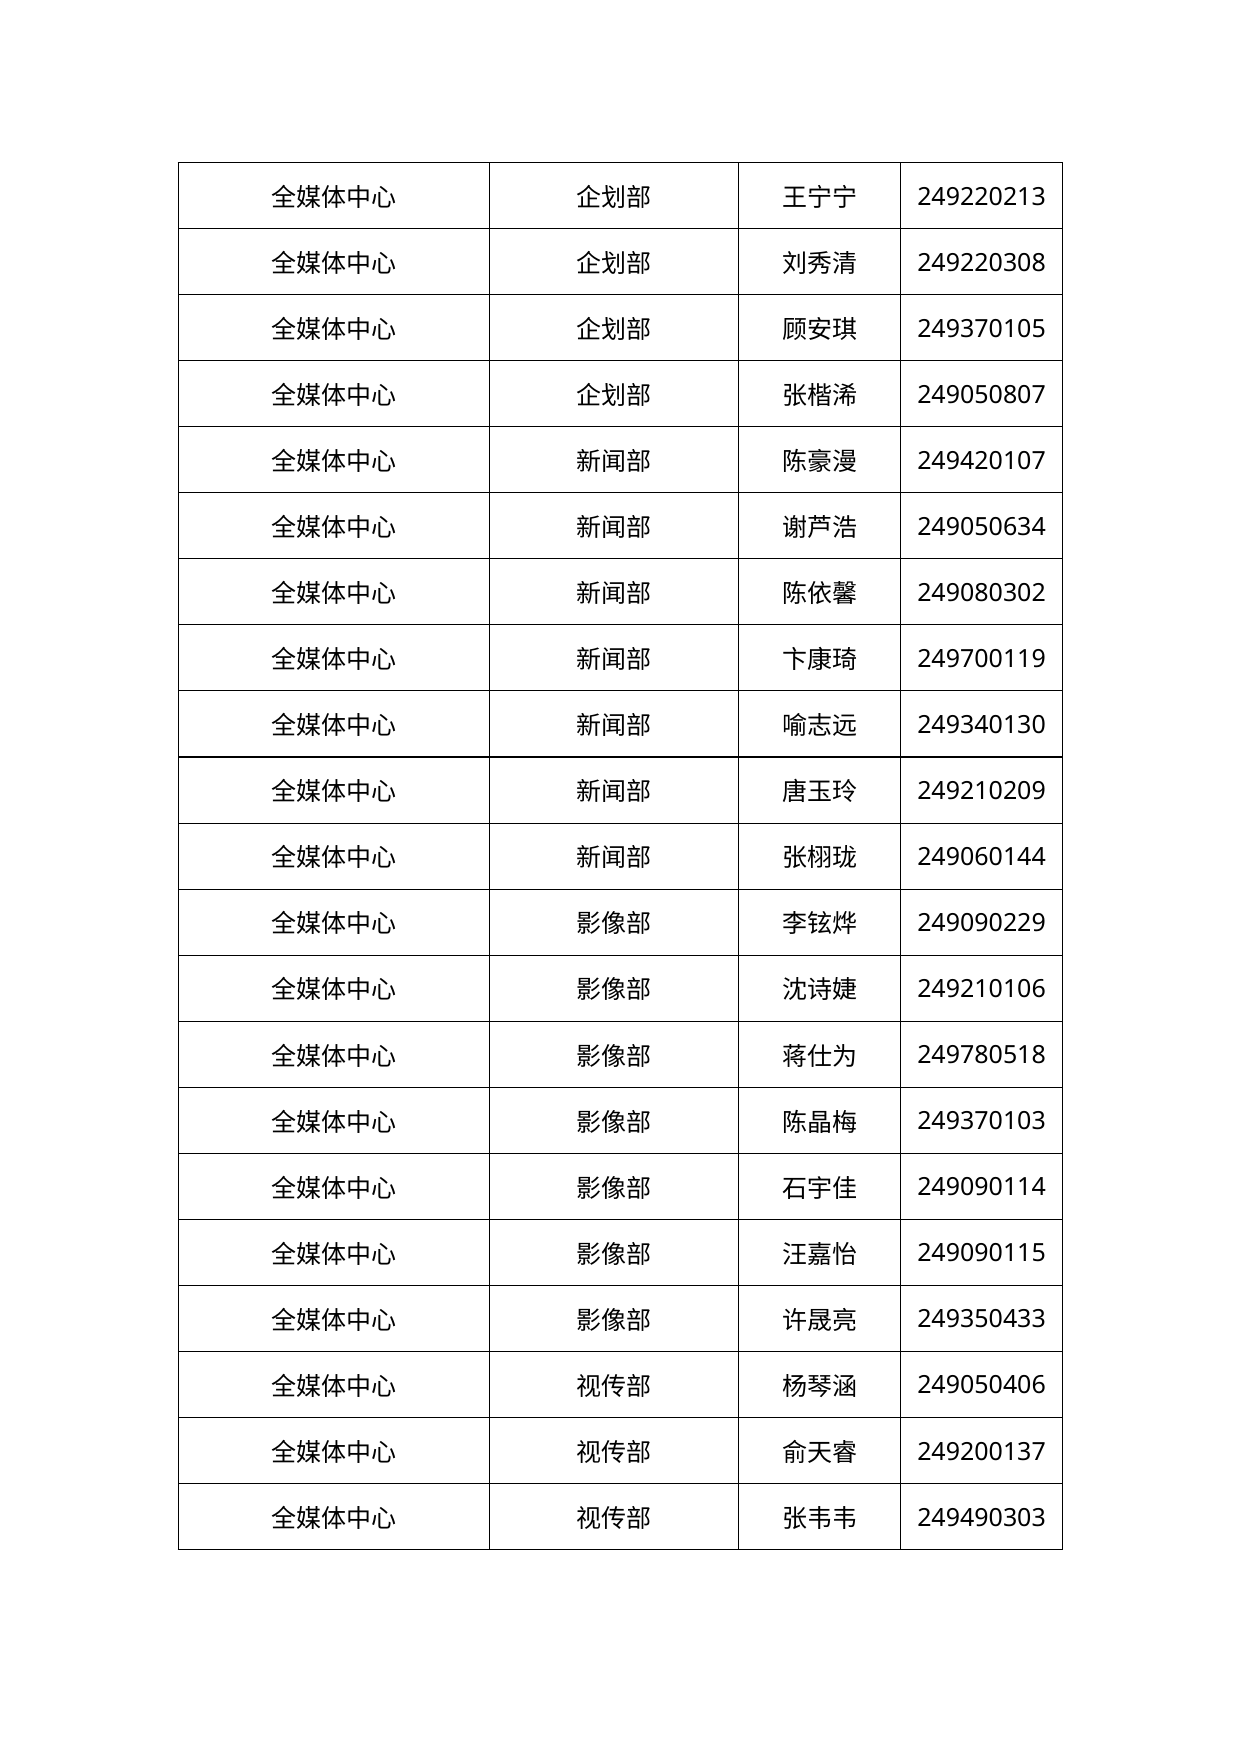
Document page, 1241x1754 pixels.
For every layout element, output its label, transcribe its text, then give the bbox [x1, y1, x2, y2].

table_cell 企划部 [490, 229, 738, 294]
table_cell 影像部 [490, 1286, 738, 1351]
table_cell 视传部 [490, 1484, 738, 1549]
table_cell 249370103 [901, 1088, 1062, 1153]
table_cell 全媒体中心 [179, 427, 489, 492]
table_cell 249200137 [901, 1418, 1062, 1483]
table_cell 全媒体中心 [179, 295, 489, 360]
table_cell 全媒体中心 [179, 1154, 489, 1219]
table_cell 249370105 [901, 295, 1062, 360]
table_cell 蒋仕为 [739, 1022, 900, 1087]
table_cell 249090115 [901, 1220, 1062, 1285]
table_cell 影像部 [490, 956, 738, 1021]
table_cell 249350433 [901, 1286, 1062, 1351]
table_cell 249050406 [901, 1352, 1062, 1417]
table_cell 全媒体中心 [179, 824, 489, 888]
table_cell 许晟亮 [739, 1286, 900, 1351]
table_cell 张韦韦 [739, 1484, 900, 1549]
table_cell 谢芦浩 [739, 493, 900, 558]
table_cell 249340130 [901, 691, 1062, 756]
table_cell 249780518 [901, 1022, 1062, 1087]
table_cell 249050807 [901, 361, 1062, 426]
table_cell 249050634 [901, 493, 1062, 558]
table_cell 沈诗婕 [739, 956, 900, 1021]
table_cell 新闻部 [490, 691, 738, 756]
table_cell 王宁宁 [739, 163, 900, 228]
table_cell 张栩珑 [739, 824, 900, 888]
table_cell 顾安琪 [739, 295, 900, 360]
table_cell 影像部 [490, 1220, 738, 1285]
table_cell 刘秀清 [739, 229, 900, 294]
table_cell 唐玉玲 [739, 758, 900, 822]
table_cell 249060144 [901, 824, 1062, 888]
table_cell 企划部 [490, 163, 738, 228]
table_cell 249700119 [901, 625, 1062, 690]
table_cell 陈晶梅 [739, 1088, 900, 1153]
table_cell 新闻部 [490, 758, 738, 822]
table_cell 影像部 [490, 1154, 738, 1219]
table_cell 249090114 [901, 1154, 1062, 1219]
table_cell 新闻部 [490, 559, 738, 624]
table_cell 陈依馨 [739, 559, 900, 624]
table_cell 全媒体中心 [179, 1022, 489, 1087]
table_cell 全媒体中心 [179, 1220, 489, 1285]
table_cell 企划部 [490, 361, 738, 426]
table_cell 全媒体中心 [179, 229, 489, 294]
table_cell 李铉烨 [739, 890, 900, 954]
table_cell 企划部 [490, 295, 738, 360]
table_cell 影像部 [490, 1088, 738, 1153]
table_cell 陈豪漫 [739, 427, 900, 492]
table_cell 全媒体中心 [179, 1352, 489, 1417]
table_cell 新闻部 [490, 427, 738, 492]
table_cell 卞康琦 [739, 625, 900, 690]
table_cell 249210106 [901, 956, 1062, 1021]
table_cell 249080302 [901, 559, 1062, 624]
table_cell 俞天睿 [739, 1418, 900, 1483]
table_cell 新闻部 [490, 625, 738, 690]
table_cell 249220308 [901, 229, 1062, 294]
table_cell 影像部 [490, 890, 738, 954]
table_cell 全媒体中心 [179, 1484, 489, 1549]
table_cell 视传部 [490, 1418, 738, 1483]
table_cell 249090229 [901, 890, 1062, 954]
table_cell 张楷浠 [739, 361, 900, 426]
table_cell 全媒体中心 [179, 758, 489, 822]
table_cell 新闻部 [490, 493, 738, 558]
table_cell 石宇佳 [739, 1154, 900, 1219]
table_cell 全媒体中心 [179, 956, 489, 1021]
table_cell 视传部 [490, 1352, 738, 1417]
table_cell 新闻部 [490, 824, 738, 888]
table_cell 汪嘉怡 [739, 1220, 900, 1285]
table_cell 249490303 [901, 1484, 1062, 1549]
table_cell 全媒体中心 [179, 1286, 489, 1351]
table_cell 249220213 [901, 163, 1062, 228]
table_cell 全媒体中心 [179, 691, 489, 756]
table_cell 249210209 [901, 758, 1062, 822]
table_cell 全媒体中心 [179, 625, 489, 690]
table_cell 杨琴涵 [739, 1352, 900, 1417]
table_cell 全媒体中心 [179, 1418, 489, 1483]
table_cell 全媒体中心 [179, 361, 489, 426]
table_cell 全媒体中心 [179, 493, 489, 558]
table_cell 全媒体中心 [179, 890, 489, 954]
table_cell 全媒体中心 [179, 559, 489, 624]
table_cell 全媒体中心 [179, 1088, 489, 1153]
table_cell 全媒体中心 [179, 163, 489, 228]
table_cell 影像部 [490, 1022, 738, 1087]
table_cell 249420107 [901, 427, 1062, 492]
table_cell 喻志远 [739, 691, 900, 756]
